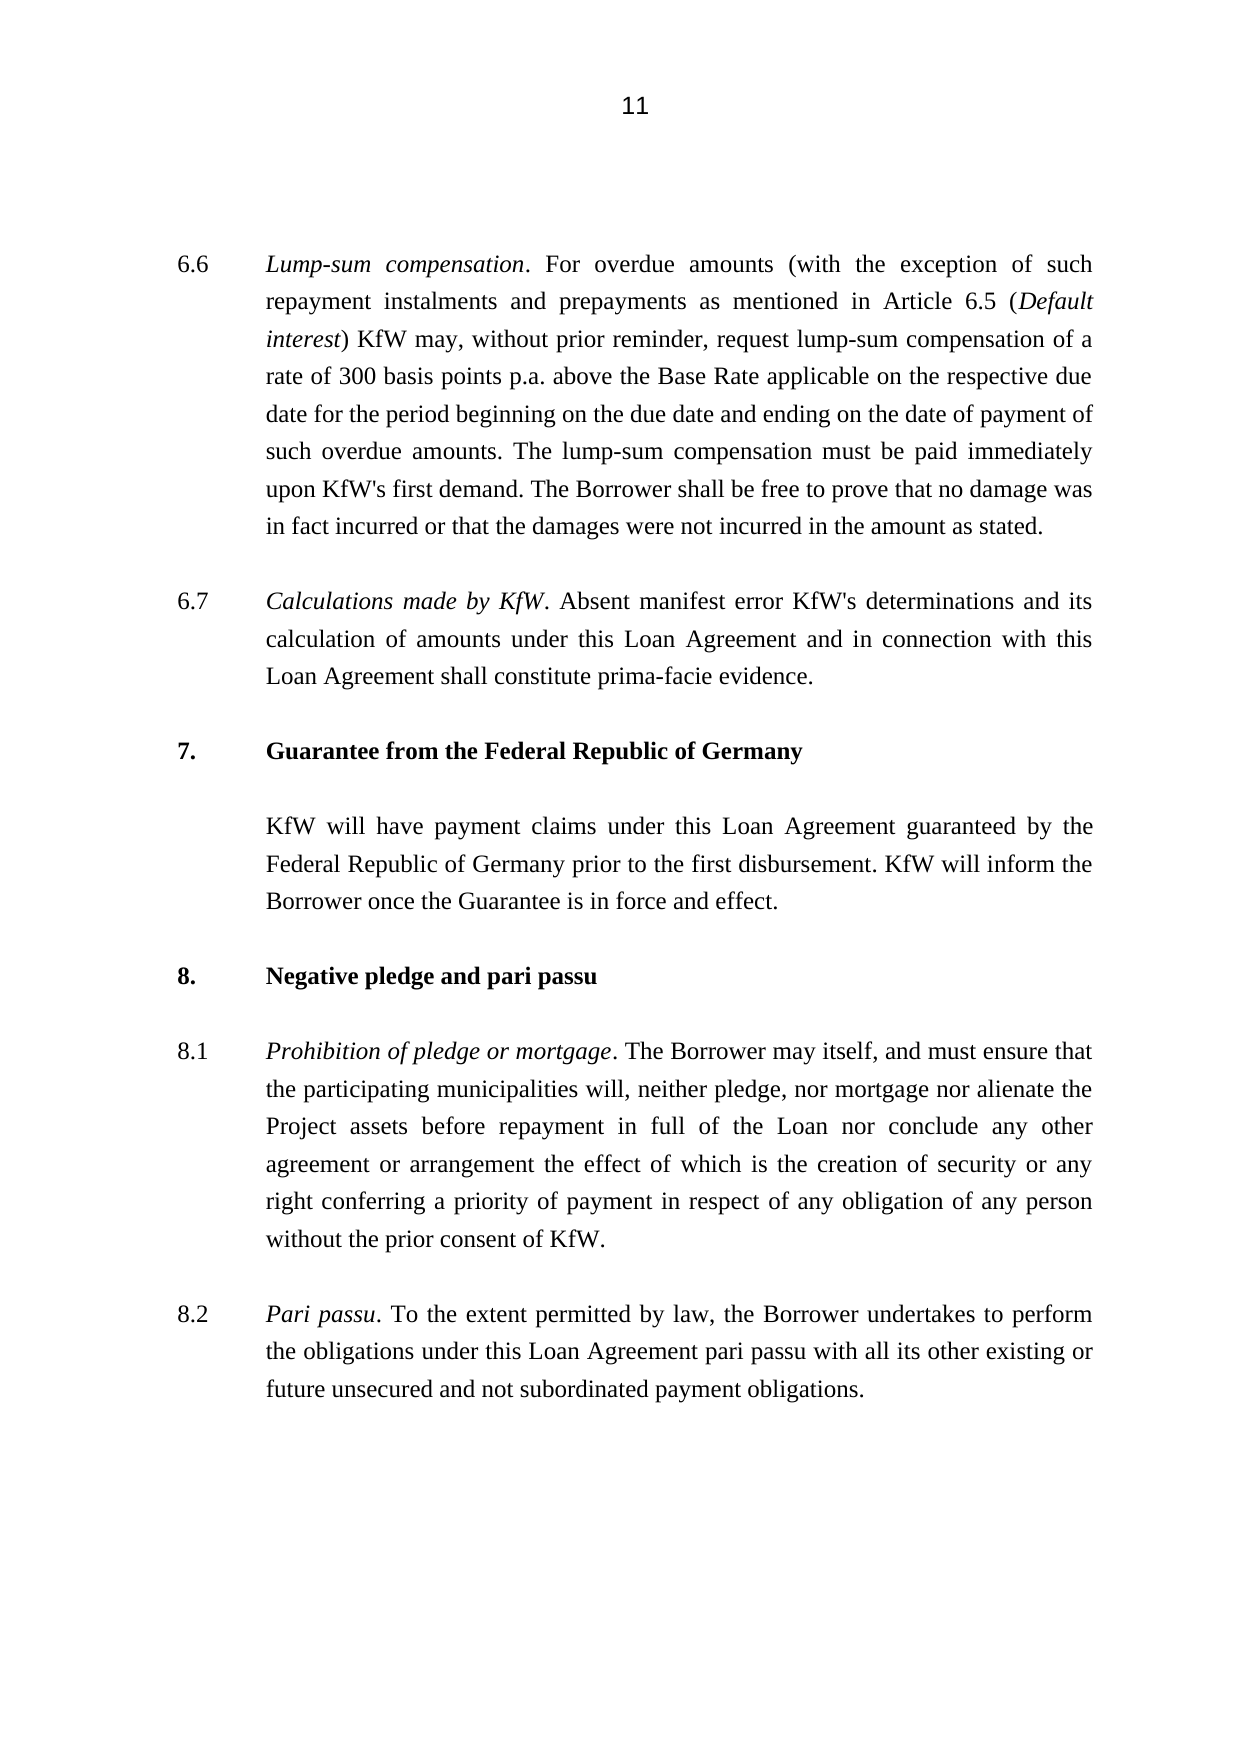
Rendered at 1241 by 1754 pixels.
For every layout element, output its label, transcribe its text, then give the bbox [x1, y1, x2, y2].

text KfW will have payment claims under this Loan Agreement guaranteed by the Federal Republic of Germany prior to the first disbursement. KfW will inform the Borrower once the Guarantee is in force and effect. [177, 802, 1094, 915]
text 8. Negative pledge and pari passu [177, 952, 1094, 990]
text 8.2 Pari passu. To the extent permitted by law, the Borrower undertakes to perform the obligations under this Loan Agreement pari passu with all its other existing or future unsecured and not subordinated payment obligations.) [177, 1290, 1094, 1402]
text 7. Guarantee from the Federal Republic of Germany [177, 727, 1094, 765]
text 6.7 Calculations made by KfW. Absent manifest error KfW's determinations and its calculation of amounts under this Loan Agreement and in connection with this Loan Agreement shall constitute prima-facie evidence. [177, 577, 1093, 690]
text 6.6 Lump-sum compensation. For overdue amounts (with the exception of such repayment instalments and prepayments as mentioned in Article 6.5 (Default interest) KfW may, without prior reminder, request lump-sum compensation of a rate of 300 basis points p.a. above the Base Rate applicable on the respective due date for the period beginning on the due date and ending on the date of payment of such overdue amounts. The lump-sum compensation must be paid immediately upon KfW's first demand. The Borrower shall be free to prove that no damage was in fact incurred or that the damages were not incurred in the amount as stated. [177, 240, 1093, 540]
text 8.1 Prohibition of pledge or mortgage. The Borrower may itself, and must ensure that the participating municipalities will, neither pledge, nor mortgage nor alienate the Project assets before repayment in full of the Loan nor conclude any other agreement or arrangement the effect of which is the creation of security or any right conferring a priority of payment in respect of any obligation of any person without the prior consent of KfW. [177, 1027, 1093, 1252]
